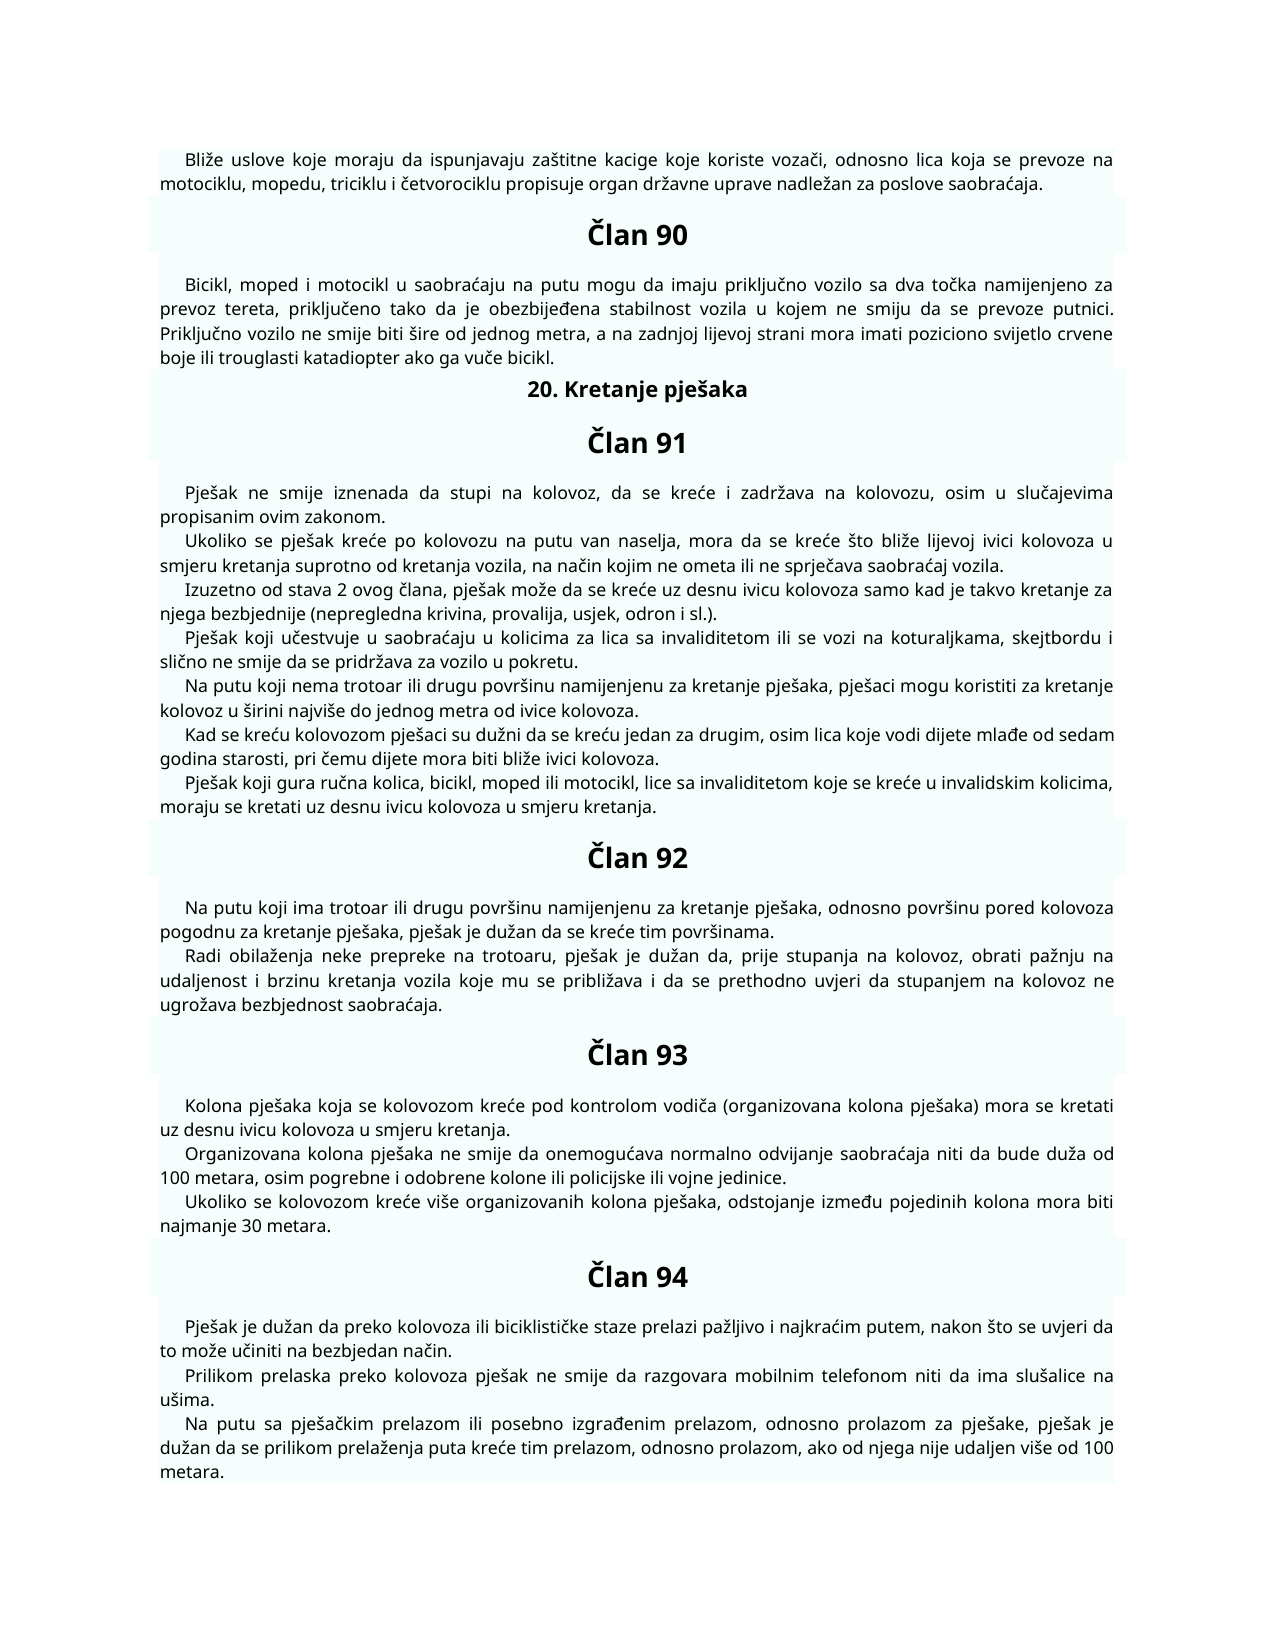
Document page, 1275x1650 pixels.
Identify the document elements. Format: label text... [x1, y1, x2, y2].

text Član 91 [148, 423, 1127, 461]
text 20. Kretanje pješaka [148, 374, 1127, 404]
text Pješak koji učestvuje u saobraćaju u kolicima za lica sa invaliditetom ili se vozi na koturaljkama, skejtbordu i slično ne smije da se pridržava za vozilo u pokretu. [159, 626, 1115, 674]
text Na putu koji nema trotoar ili drugu površinu namijenjenu za kretanje pješaka, pješaci mogu koristiti za kretanje kolovoz u širini najviše do jednog metra od ivice kolovoza. [159, 674, 1115, 722]
text Član 94 [148, 1257, 1127, 1296]
text Bicikl, moped i motocikl u saobraćaju na putu mogu da imaju priključno vozilo sa dva točka namijenjeno za prevoz tereta, priključeno tako da je obezbijeđena stabilnost vozila u kojem ne smiju da se prevoze putnici. Priključno vozilo ne smije biti šire od jednog metra, a na zadnjoj lijevoj strani mora imati poziciono svijetlo crvene boje ili trouglasti katadiopter ako ga vuče bicikl. [159, 273, 1115, 369]
text Ukoliko se kolovozom kreće više organizovanih kolona pješaka, odstojanje između pojedinih kolona mora biti najmanje 30 metara. [159, 1190, 1115, 1238]
text Pješak koji gura ručna kolica, bicikl, moped ili motocikl, lice sa invaliditetom koje se kreće u invalidskim kolicima, moraju se kretati uz desnu ivicu kolovoza u smjeru kretanja. [159, 771, 1115, 819]
text Na putu koji ima trotoar ili drugu površinu namijenjenu za kretanje pješaka, odnosno površinu pored kolovoza pogodnu za kretanje pješaka, pješak je dužan da se kreće tim površinama. [159, 896, 1115, 944]
text Pješak ne smije iznenada da stupi na kolovoz, da se kreće i zadržava na kolovozu, osim u slučajevima propisanim ovim zakonom. [159, 481, 1115, 529]
text Ukoliko se pješak kreće po kolovozu na putu van naselja, mora da se kreće što bliže lijevoj ivici kolovoza u smjeru kretanja suprotno od kretanja vozila, na način kojim ne ometa ili ne sprječava saobraćaj vozila. [159, 529, 1115, 577]
text Radi obilaženja neke prepreke na trotoaru, pješak je dužan da, prije stupanja na kolovoz, obrati pažnju na udaljenost i brzinu kretanja vozila koje mu se približava i da se prethodno uvjeri da stupanjem na kolovoz ne ugrožava bezbjednost saobraćaja. [159, 944, 1115, 1016]
text Kad se kreću kolovozom pješaci su dužni da se kreću jedan za drugim, osim lica koje vodi dijete mlađe od sedam godina starosti, pri čemu dijete mora biti bliže ivici kolovoza. [159, 722, 1115, 771]
text Kolona pješaka koja se kolovozom kreće pod kontrolom vodiča (organizovana kolona pješaka) mora se kretati uz desnu ivicu kolovoza u smjeru kretanja. [159, 1093, 1115, 1141]
text Na putu sa pješačkim prelazom ili posebno izgrađenim prelazom, odnosno prolazom za pješake, pješak je dužan da se prilikom prelaženja puta kreće tim prelazom, odnosno prolazom, ako od njega nije udaljen više od 100 metara. [159, 1411, 1115, 1484]
text Član 90 [148, 215, 1127, 253]
text Prilikom prelaska preko kolovoza pješak ne smije da razgovara mobilnim telefonom niti da ima slušalice na ušima. [159, 1363, 1115, 1411]
text Izuzetno od stava 2 ovog člana, pješak može da se kreće uz desnu ivicu kolovoza samo kad je takvo kretanje za njega bezbjednije (nepregledna krivina, provalija, usjek, odron i sl.). [159, 577, 1115, 626]
text Organizovana kolona pješaka ne smije da onemogućava normalno odvijanje saobraćaja niti da bude duža od 100 metara, osim pogrebne i odobrene kolone ili policijske ili vojne jedinice. [159, 1141, 1115, 1190]
text Bliže uslove koje moraju da ispunjavaju zaštitne kacige koje koriste vozači, odnosno lica koja se prevoze na motociklu, mopedu, triciklu i četvorociklu propisuje organ državne uprave nadležan za poslove saobraćaja. [159, 148, 1115, 196]
text Pješak je dužan da preko kolovoza ili biciklističke staze prelazi pažljivo i najkraćim putem, nakon što se uvjeri da to može učiniti na bezbjedan način. [159, 1315, 1115, 1363]
text Član 92 [148, 838, 1127, 876]
text Član 93 [148, 1036, 1127, 1074]
